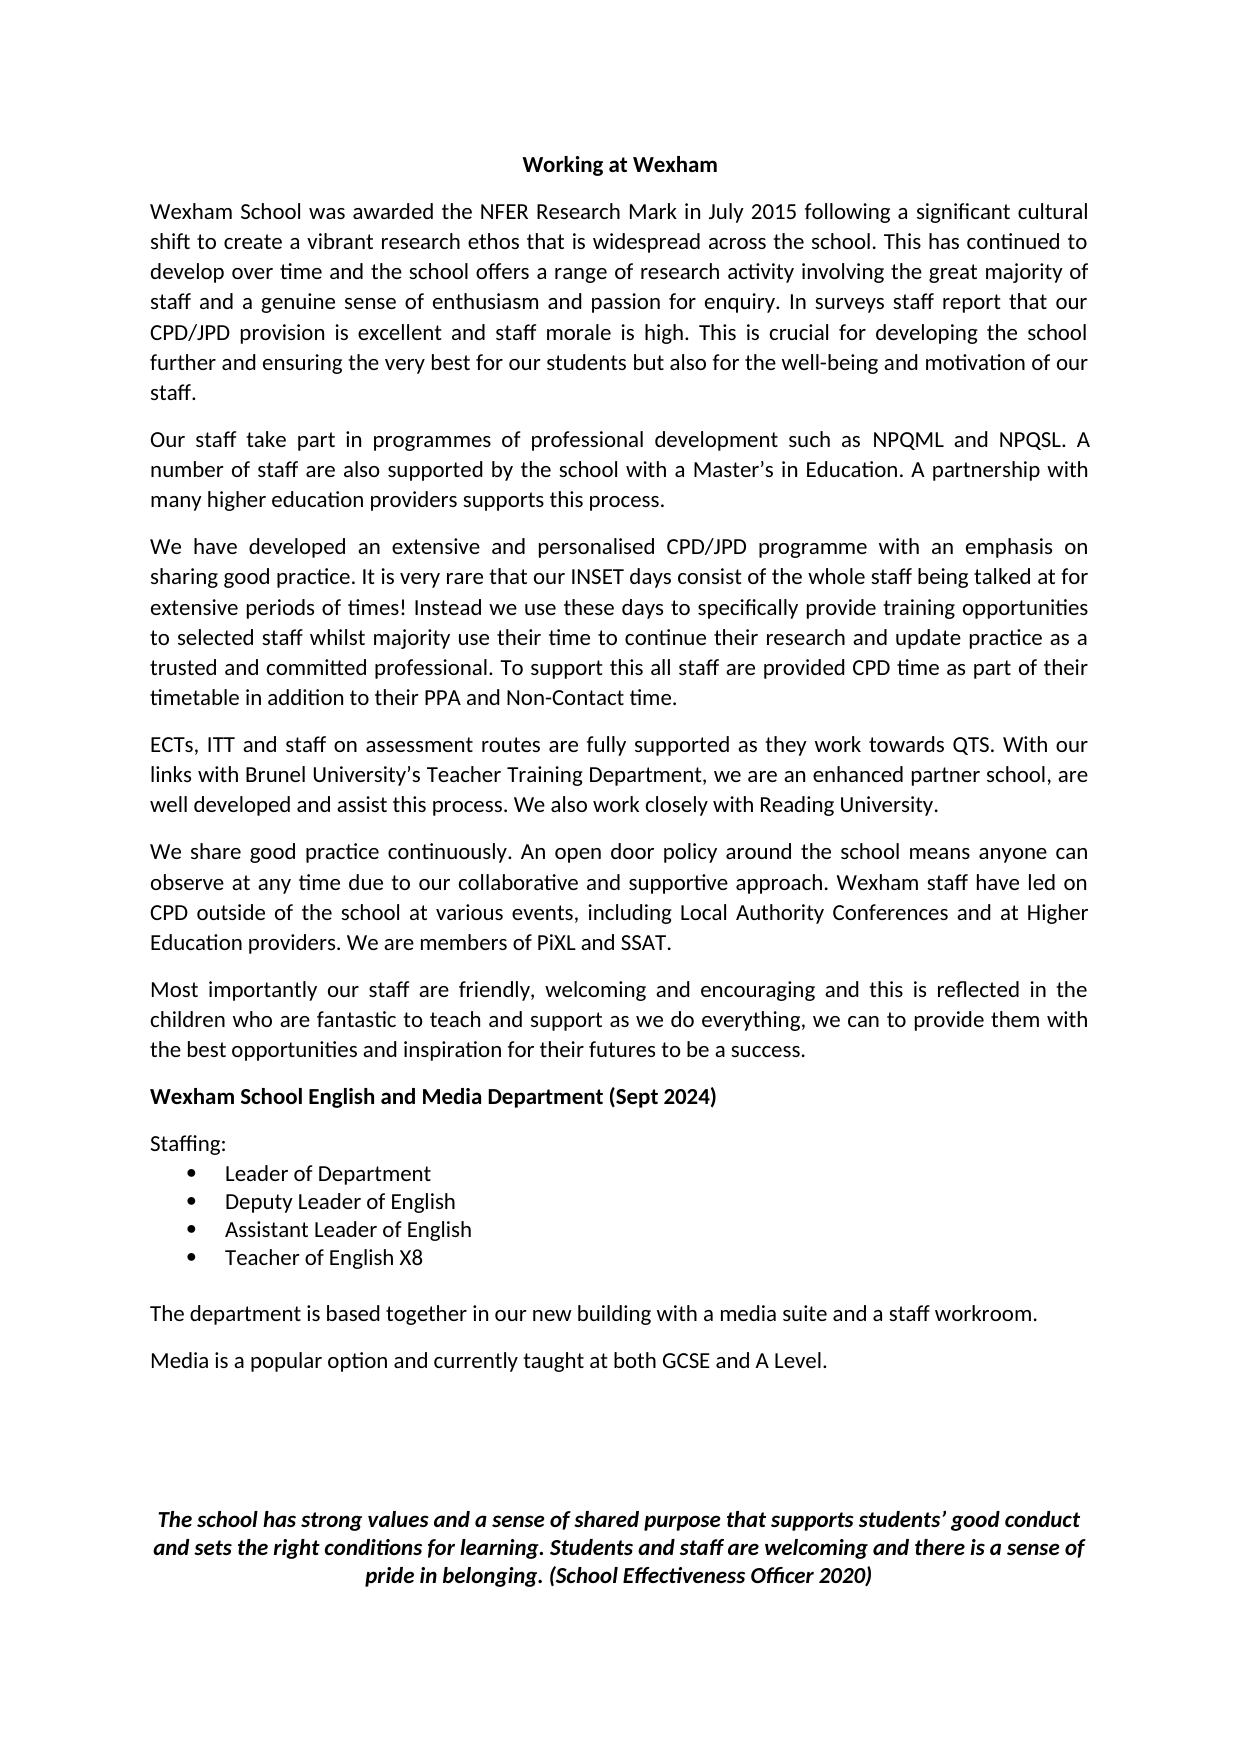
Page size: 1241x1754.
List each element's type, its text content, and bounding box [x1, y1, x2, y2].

text Our staff take part in programmes of professional development such as NPQML and NPQSL. A number of staff are also supported by the school with a Master’s in Education. A partnership with many higher education providers supports this process. [150, 425, 1090, 513]
text We share good practice continuously. An open door policy around the school means anyone can observe at any time due to our collaborative and supportive approach. Wexham staff have led on CPD outside of the school at various events, including Local Authority Conferences and at Higher Education providers. We are members of PiXL and SSAT. [150, 837, 1090, 956]
text We have developed an extensive and personalised CPD/JPD programme with an emphasis on sharing good practice. It is very rare that our INSET days consist of the whole staff being talked at for extensive periods of times! Instead we use these days to specifically provide training opportunities to selected staff whilst majority use their time to continue their research and update practice as a trusted and committed professional. To support this all staff are provided CPD time as part of their timetable in addition to their PPA and Non-Contact time. [150, 532, 1090, 711]
text Media is a popular option and currently taught at both GCSE and A Level. [150, 1346, 1090, 1374]
text Staffing: [150, 1129, 1090, 1157]
text Wexham School English and Media Department (Sept 2024) [150, 1082, 1090, 1110]
text Wexham School was awarded the NFER Research Mark in July 2015 following a significant cultural shift to create a vibrant research ethos that is widespread across the school. This has continued to develop over time and the school offers a range of research activity involving the great majority of staff and a genuine sense of enthusiasm and passion for enquiry. In surveys staff report that our CPD/JPD provision is excellent and staff morale is high. This is crucial for developing the school further and ensuring the very best for our students but also for the well-being and motivation of our staff. [150, 197, 1090, 406]
list Leader of Department [187, 1159, 1090, 1187]
text ECTs, ITT and staff on assessment routes are fully supported as they work towards QTS. With our links with Brunel University’s Teacher Training Department, we are an enhanced partner school, are well developed and assist this process. We also work closely with Reading University. [150, 730, 1090, 819]
text Working at Wexham [150, 150, 1090, 178]
text The department is based together in our new building with a media suite and a staff workroom. [150, 1299, 1090, 1327]
text Most importantly our staff are friendly, welcoming and encouraging and this is reflected in the children who are fantastic to teach and support as we do everything, we can to provide them with the best opportunities and inspiration for their futures to be a success. [150, 975, 1090, 1063]
list Teacher of English X8 [187, 1243, 1090, 1271]
list Deputy Leader of English [187, 1187, 1090, 1215]
list Assistant Leader of English [187, 1215, 1090, 1243]
text The school has strong values and a sense of shared purpose that supports students’ good conduct and sets the right conditions for learning. Students and staff are welcoming and there is a sense of pride in belonging. (School Effectiveness Officer 2020) [150, 1505, 1090, 1589]
